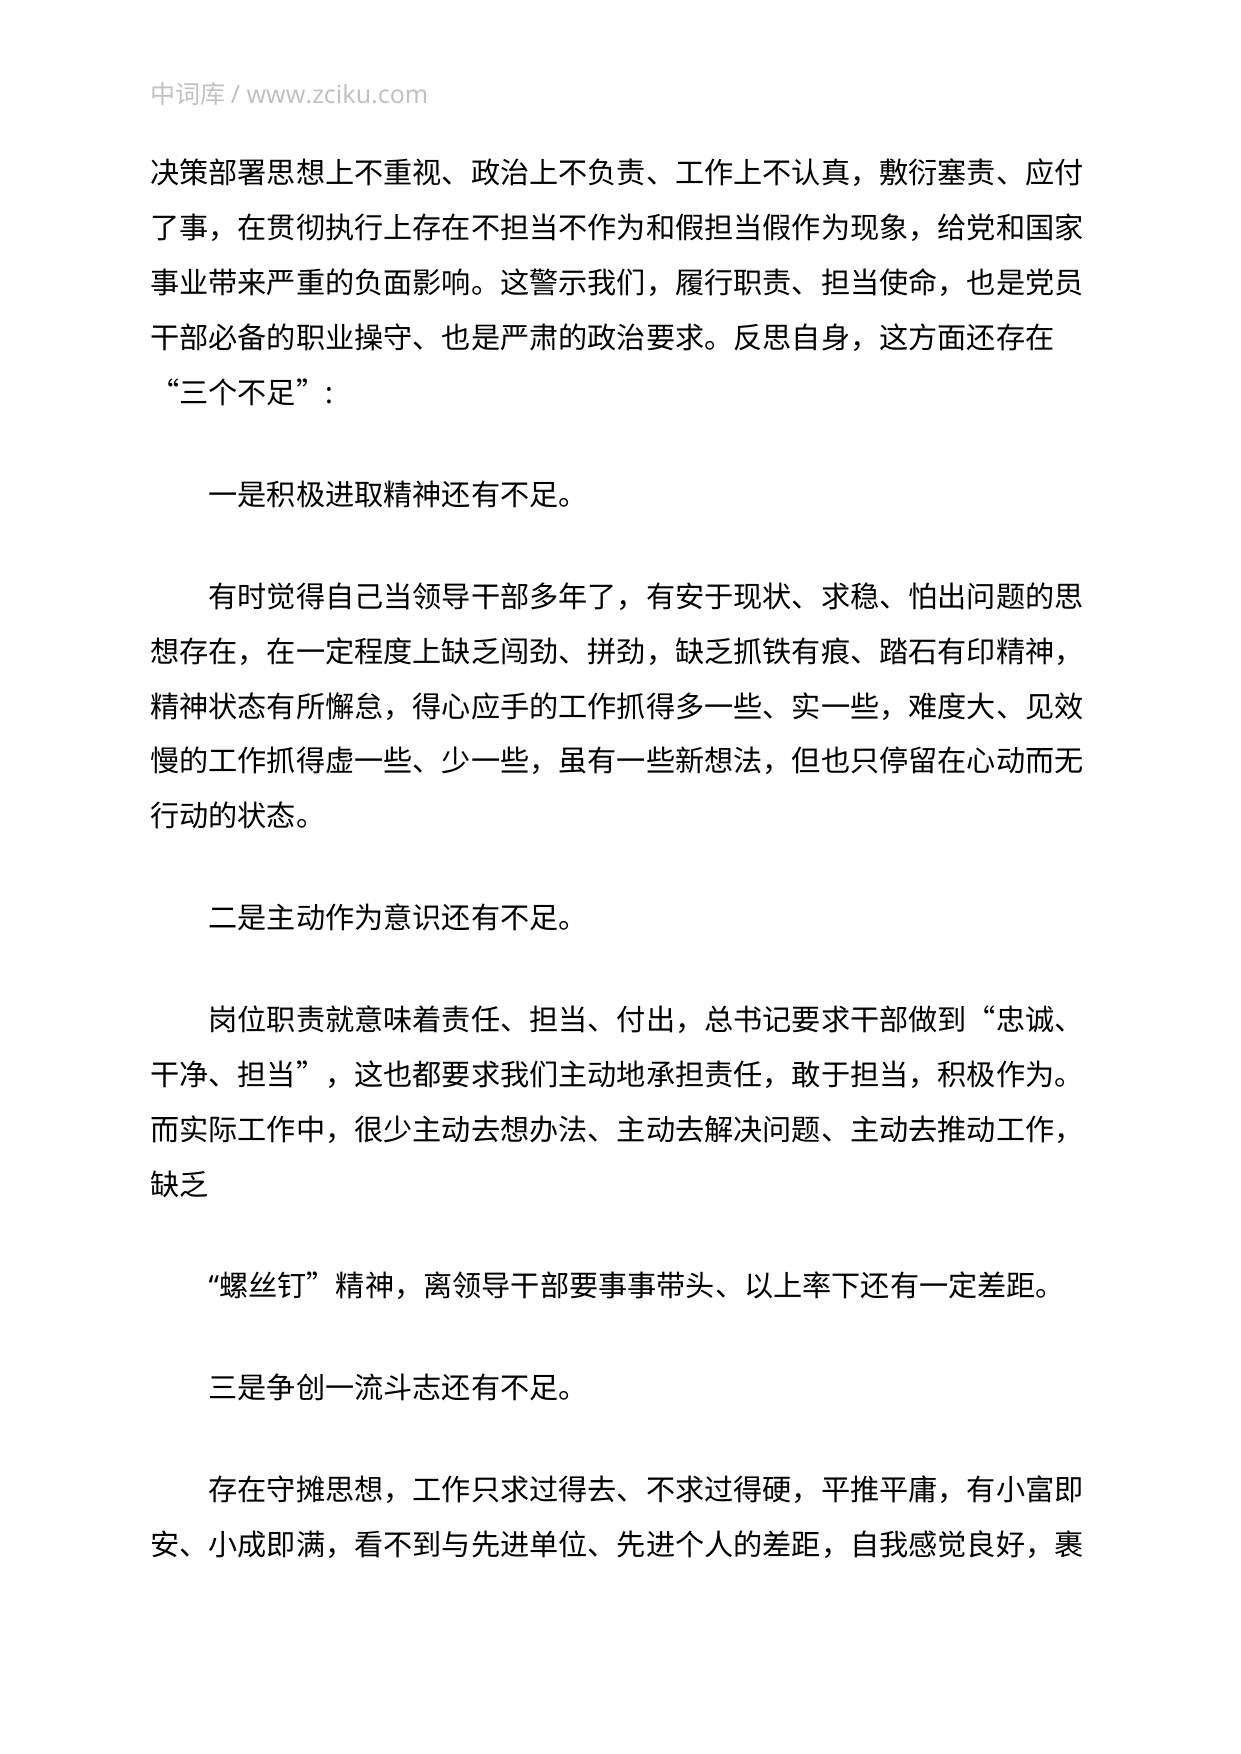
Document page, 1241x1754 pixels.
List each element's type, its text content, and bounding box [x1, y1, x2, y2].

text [150, 1467, 1090, 1564]
text 三是争创一流斗志还有不足。 [150, 1365, 1090, 1407]
text 一是积极进取精神还有不足。 [150, 472, 1090, 514]
text 有时觉得自己当领导干部多年了，有安于现状、求稳、怕出问题的思想存在，在一定程度上缺乏闯劲、拼劲，缺乏抓铁有痕、踏石有印精神，精神状态有所懈怠，得心应手的工作抓得多一些、实一些，难度大、见效慢的工作抓得虚一些、少一些，虽有一些新想法，但也只停留在心动而无行动的状态。 [150, 573, 1090, 835]
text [150, 150, 1090, 412]
text 二是主动作为意识还有不足。 [150, 895, 1090, 937]
text “螺丝钉”精神，离领导干部要事事带头、以上率下还有一定差距。 [150, 1263, 1090, 1305]
text 岗位职责就意味着责任、担当、付出，总书记要求干部做到“忠诚、干净、担当”，这也都要求我们主动地承担责任，敢于担当，积极作为。而实际工作中，很少主动去想办法、主动去解决问题、主动去推动工作，缺乏 [150, 996, 1090, 1203]
